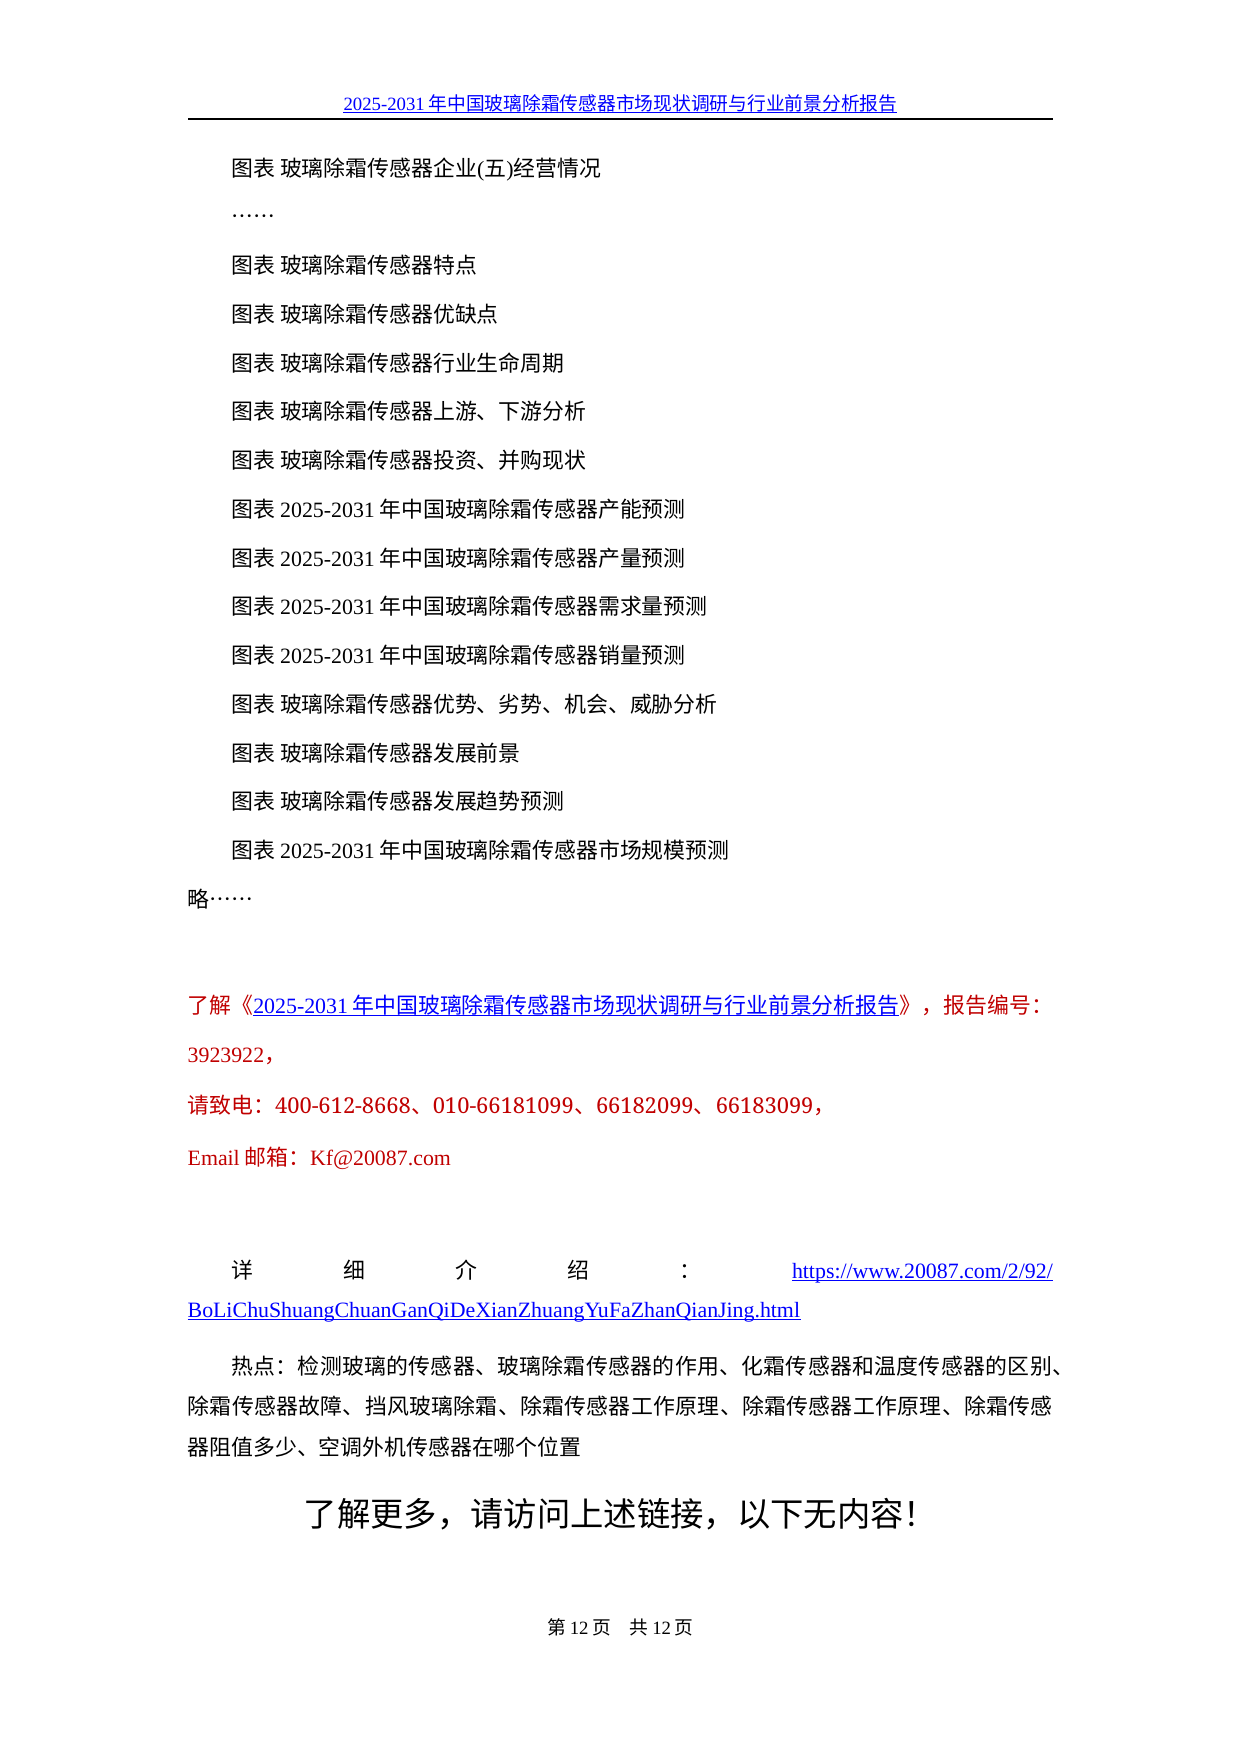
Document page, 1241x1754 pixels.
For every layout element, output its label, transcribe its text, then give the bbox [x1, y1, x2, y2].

text 详细介绍：https://www.20087.com/2/92/BoLiChuShuangChuanGanQiDeXianZhuangYuFaZhanQianJing.html [187, 1253, 1053, 1326]
text 请致电：400-612-8668、010-66181099、66182099、66183099， [187, 1088, 1053, 1121]
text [187, 150, 1053, 914]
text Email邮箱：Kf@20087.com [187, 1140, 1053, 1172]
text 了解《2025-2031年中国玻璃除霜传感器市场现状调研与行业前景分析报告》，报告编号：3923922， [187, 988, 1053, 1069]
title 了解更多，请访问上述链接，以下无内容！ [187, 1479, 1053, 1544]
text 热点：检测玻璃的传感器、玻璃除霜传感器的作用、化霜传感器和温度传感器的区别、除霜传感器故障、挡风玻璃除霜、除霜传感器工作原理、除霜传感器工作原理、除霜传感器阻值多少、空调外机传感器在哪个位置 [187, 1348, 1053, 1462]
